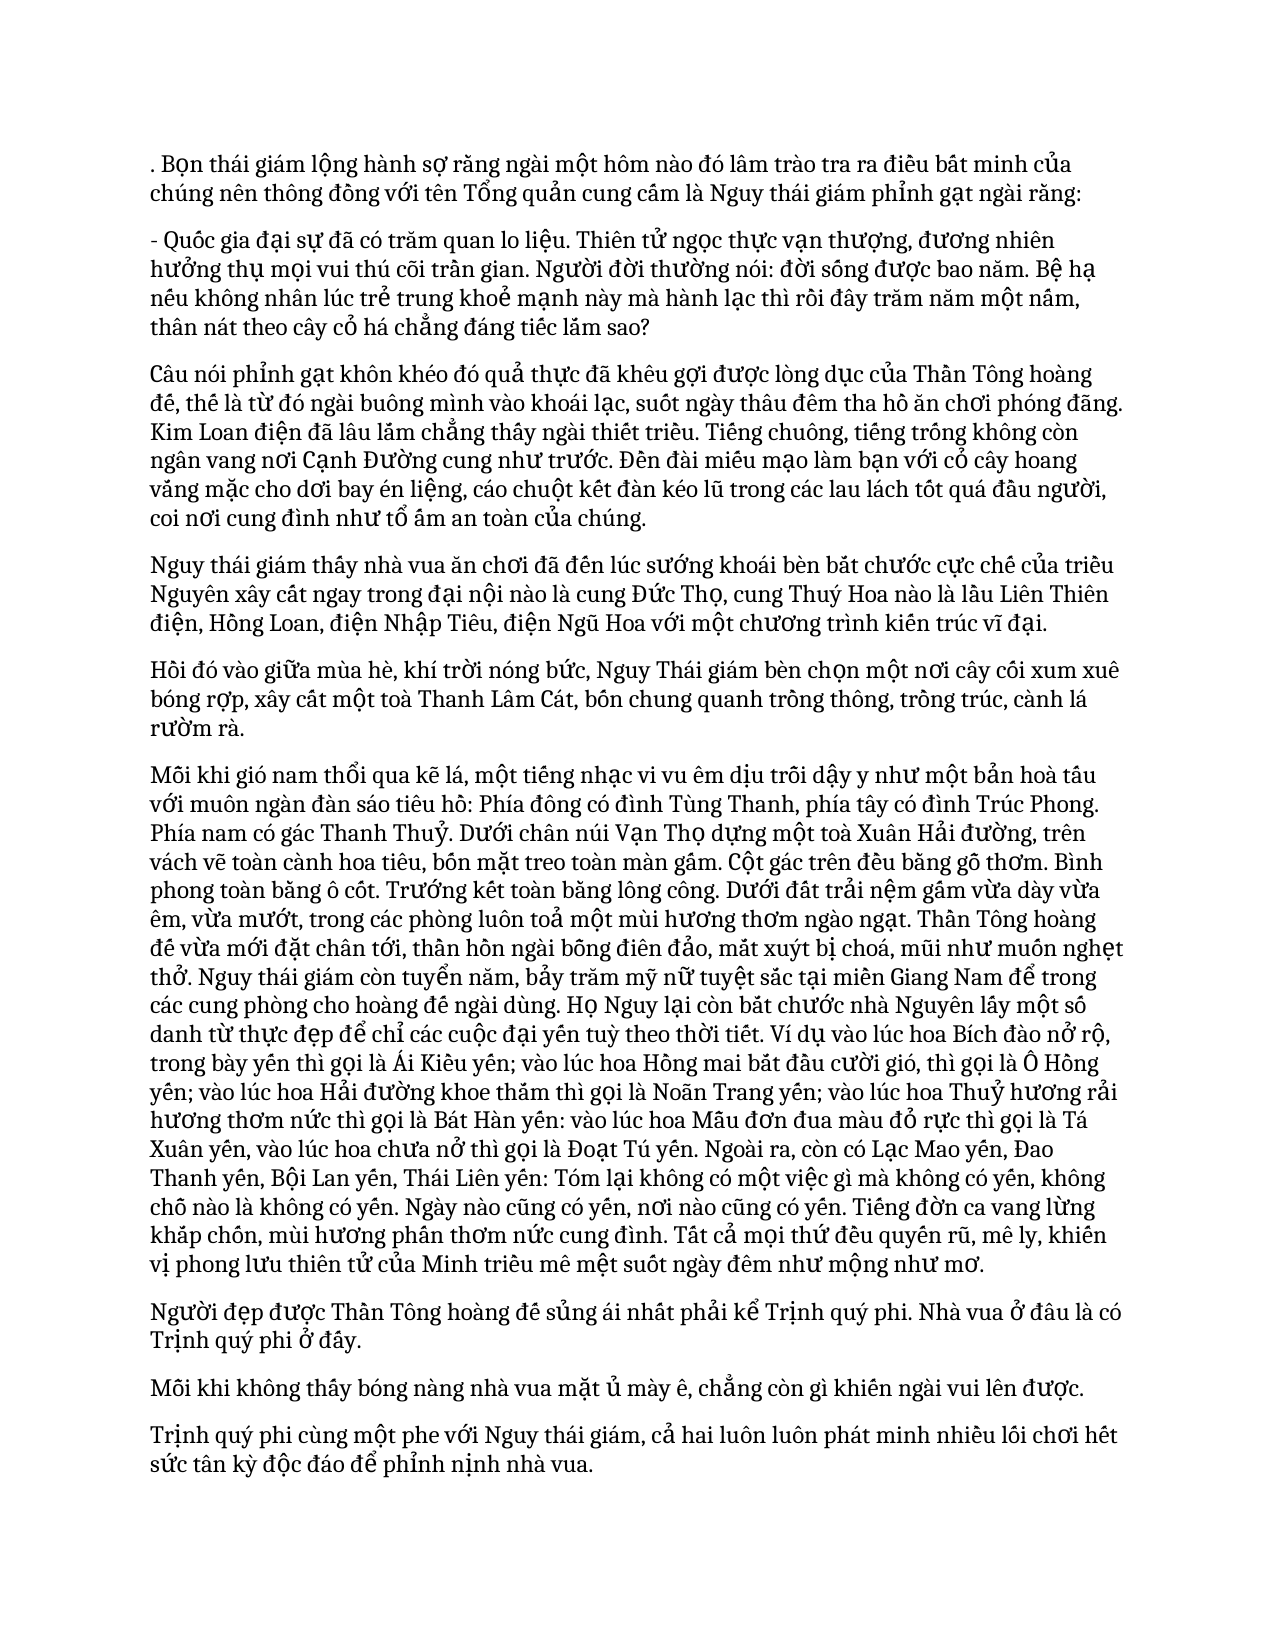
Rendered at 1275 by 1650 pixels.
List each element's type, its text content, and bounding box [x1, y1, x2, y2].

text Mỗi khi gió nam thổi qua kẽ lá, một tiếng nhạc vi vu êm dịu trỗi dậy y như một bản hoà tấu với muôn ngàn đàn sáo tiêu hồ: Phía đông có đình Tùng Thanh, phía tây có đình Trúc Phong. Phía nam có gác Thanh Thuỷ. Dưới chân núi Vạn Thọ dựng một toà Xuân Hải đường, trên vách vẽ toàn cành hoa tiêu, bốn mặt treo toàn màn gấm. Cột gác trên đều bằng gỗ thơm. Bình phong toàn bằng ô cốt. Trướng kết toàn bằng lông công. Dưới đất trải nệm gấm vừa dày vừa êm, vừa mướt, trong các phòng luôn toả một mùi hương thơm ngào ngạt. Thần Tông hoàng đế vừa mới đặt chân tới, thần hồn ngài bỗng điên đảo, mắt xuýt bị choá, mũi như muốn nghẹt thở. Nguy thái giám còn tuyển năm, bảy trăm mỹ nữ tuyệt sắc tại miền Giang Nam để trong các cung phòng cho hoàng đế ngài dùng. Họ Nguy lại còn bắt chước nhà Nguyên lấy một số danh từ thực đẹp để chỉ các cuộc đại yến tuỳ theo thời tiết. Ví dụ vào lúc hoa Bích đào nở rộ, trong bày yến thì gọi là Ái Kiều yến; vào lúc hoa Hồng mai bắt đầu cười gió, thì gọi là Ô Hồng yến; vào lúc hoa Hải đường khoe thắm thì gọi là Noãn Trang yến; vào lúc hoa Thuỷ hương rải hương thơm nức thì gọi là Bát Hàn yến: vào lúc hoa Mẫu đơn đua màu đỏ rực thì gọi là Tá Xuân yến, vào lúc hoa chưa nở thì gọi là Đoạt Tú yến. Ngoài ra, còn có Lạc Mao yến, Đao Thanh yến, Bội Lan yến, Thái Liên yến: Tóm lại không có một việc gì mà không có yến, không chỗ nào là không có yến. Ngày nào cũng có yến, nơi nào cũng có yến. Tiếng đờn ca vang lừng khắp chốn, mùi hương phấn thơm nức cung đình. Tất cả mọi thứ đều quyến rũ, mê ly, khiến vị phong lưu thiên tử của Minh triều mê mệt suốt ngày đêm như mộng như mơ. [150, 761, 1125, 1279]
text Hồi đó vào giữa mùa hè, khí trời nóng bức, Nguy Thái giám bèn chọn một nơi cây cối xum xuê bóng rợp, xây cất một toà Thanh Lâm Cát, bốn chung quanh trồng thông, trồng trúc, cành lá rườm rà. [150, 656, 1125, 742]
text Mỗi khi không thấy bóng nàng nhà vua mặt ủ mày ê, chẳng còn gì khiến ngài vui lên được. [150, 1374, 1125, 1402]
text Trịnh quý phi cùng một phe với Nguy thái giám, cả hai luôn luôn phát minh nhiều lối chơi hết sức tân kỳ độc đáo để phỉnh nịnh nhà vua. [150, 1421, 1125, 1479]
text - Quốc gia đại sự đã có trăm quan lo liệu. Thiên tử ngọc thực vạn thượng, đương nhiên hưởng thụ mọi vui thú cõi trần gian. Người đời thường nói: đời sống được bao năm. Bệ hạ nếu không nhân lúc trẻ trung khoẻ mạnh này mà hành lạc thì rồi đây trăm năm một nấm, thân nát theo cây cỏ há chẳng đáng tiếc lắm sao? [150, 226, 1125, 341]
text Người đẹp được Thần Tông hoàng đế sủng ái nhất phải kể Trịnh quý phi. Nhà vua ở đâu là có Trịnh quý phi ở đấy. [150, 1297, 1125, 1355]
text Nguy thái giám thấy nhà vua ăn chơi đã đến lúc sướng khoái bèn bắt chước cực chế của triều Nguyên xây cất ngay trong đại nội nào là cung Đức Thọ, cung Thuý Hoa nào là lầu Liên Thiên điện, Hồng Loan, điện Nhập Tiêu, điện Ngũ Hoa với một chương trình kiến trúc vĩ đại. [150, 551, 1125, 637]
text . Bọn thái giám lộng hành sợ rằng ngài một hôm nào đó lâm trào tra ra điều bất minh của chúng nên thông đồng với tên Tổng quản cung cấm là Nguy thái giám phỉnh gạt ngài rằng: [150, 150, 1125, 207]
text Câu nói phỉnh gạt khôn khéo đó quả thực đã khêu gợi được lòng dục của Thần Tông hoàng đế, thế là từ đó ngài buông mình vào khoái lạc, suốt ngày thâu đêm tha hồ ăn chơi phóng đãng. Kim Loan điện đã lâu lắm chẳng thấy ngài thiết triều. Tiếng chuông, tiếng trống không còn ngân vang nơi Cạnh Đường cung như trước. Đền đài miếu mạo làm bạn với cỏ cây hoang vắng mặc cho dơi bay én liệng, cáo chuột kết đàn kéo lũ trong các lau lách tốt quá đầu người, coi nơi cung đình như tổ ấm an toàn của chúng. [150, 360, 1125, 532]
